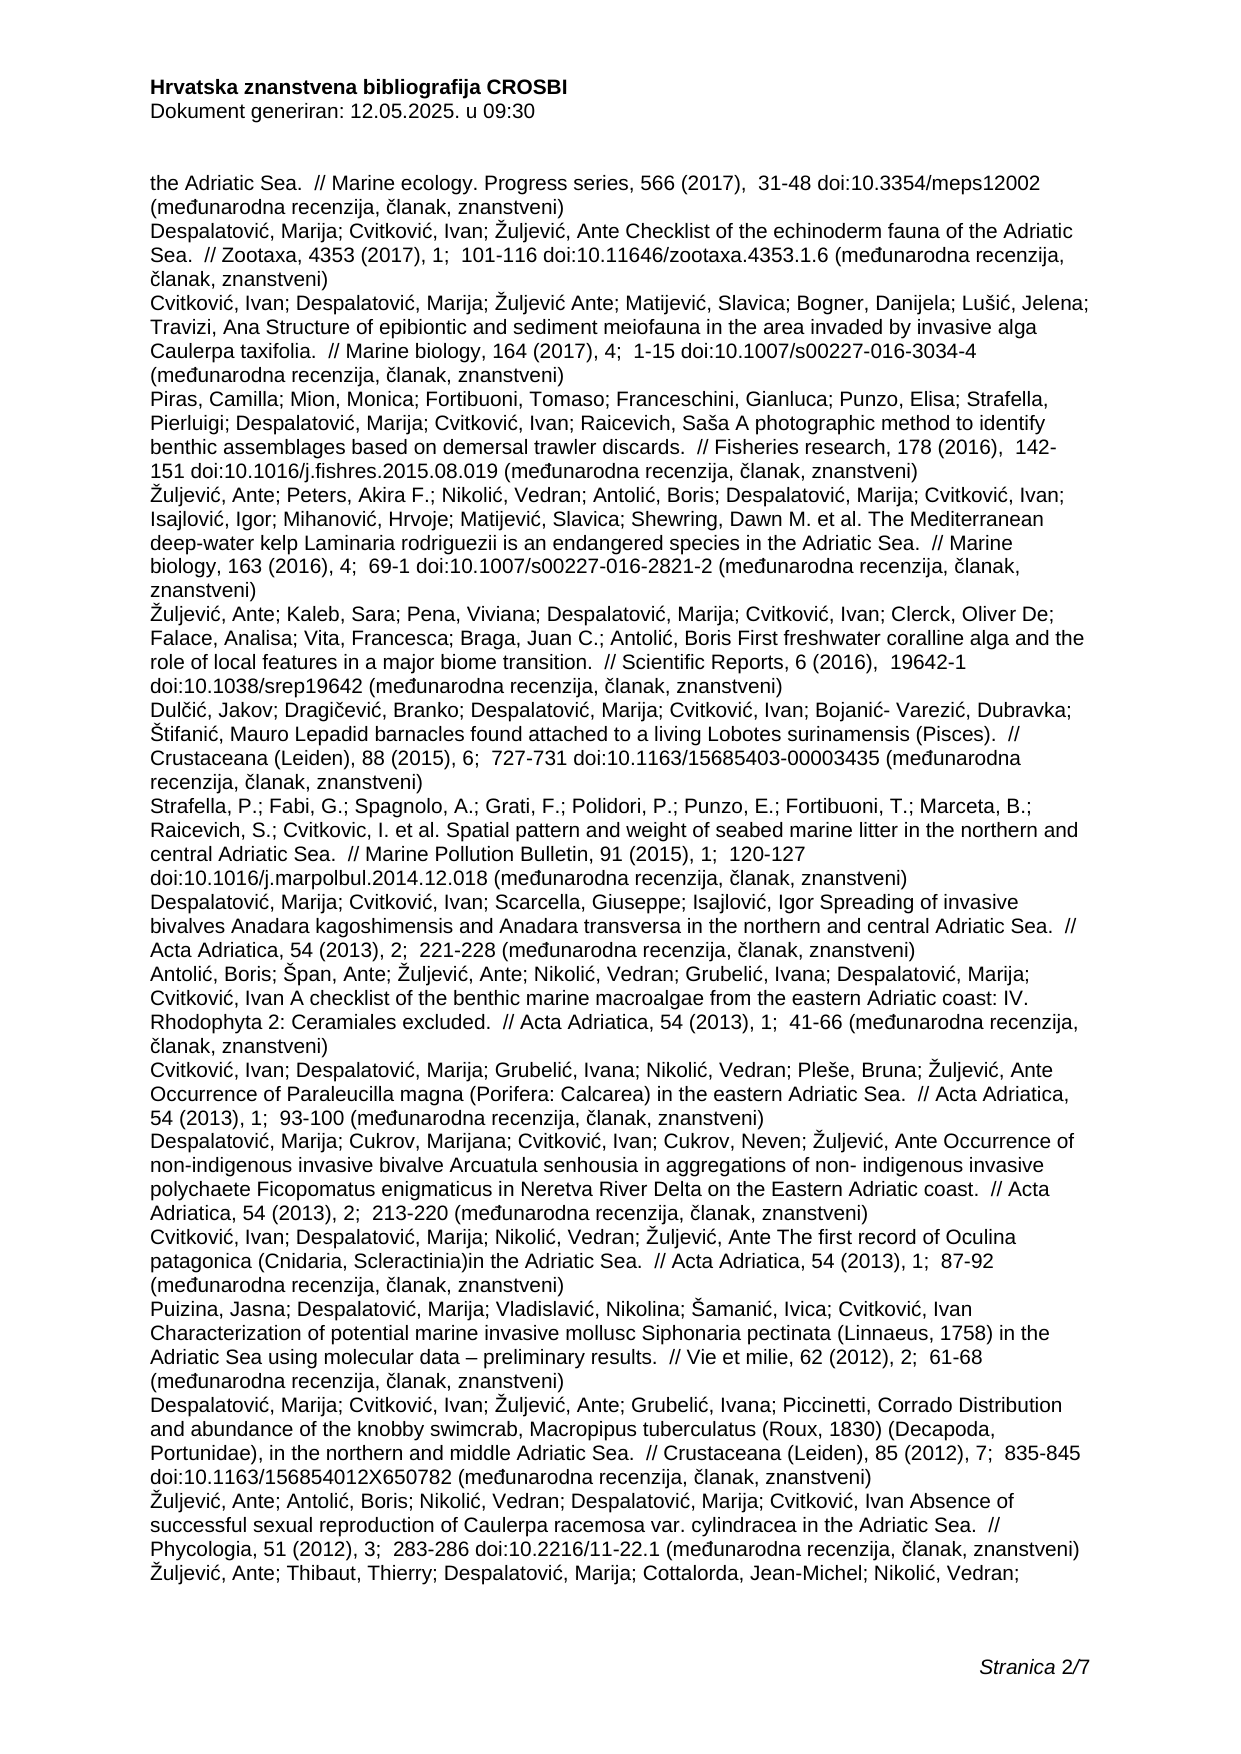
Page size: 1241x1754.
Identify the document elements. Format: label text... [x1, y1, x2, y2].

text Žuljević, Ante; Peters, Akira F.; Nikolić, Vedran; Antolić, Boris; Despalatović, Marija; Cvitković, Ivan; Isajlović, Igor; Mihanović, Hrvoje; Matijević, Slavica; Shewring, Dawn M. et al. [150, 482, 1090, 602]
text Dulčić, Jakov; Dragičević, Branko; Despalatović, Marija; Cvitković, Ivan; Bojanić- Varezić, Dubravka; Štifanić, Mauro [150, 698, 1090, 794]
text Žuljević, Ante; Antolić, Boris; Nikolić, Vedran; Despalatović, Marija; Cvitković, Ivan [150, 1489, 1090, 1561]
text Žuljević, Ante; Kaleb, Sara; Pena, Viviana; Despalatović, Marija; Cvitković, Ivan; Clerck, Oliver De; Falace, Analisa; Vita, Francesca; Braga, Juan C.; Antolić, Boris [150, 602, 1090, 698]
text Despalatović, Marija; Cvitković, Ivan; Žuljević, Ante; Grubelić, Ivana; Piccinetti, Corrado [150, 1393, 1090, 1489]
text Puizina, Jasna; Despalatović, Marija; Vladislavić, Nikolina; Šamanić, Ivica; Cvitković, Ivan [150, 1297, 1090, 1393]
text Piras, Camilla; Mion, Monica; Fortibuoni, Tomaso; Franceschini, Gianluca; Punzo, Elisa; Strafella, Pierluigi; Despalatović, Marija; Cvitković, Ivan; Raicevich, Saša [150, 387, 1090, 482]
text Cvitković, Ivan; Despalatović, Marija; Grubelić, Ivana; Nikolić, Vedran; Pleše, Bruna; Žuljević, Ante [150, 1057, 1090, 1129]
text Cvitković, Ivan; Despalatović, Marija; Nikolić, Vedran; Žuljević, Ante [150, 1225, 1090, 1297]
text Despalatović, Marija; Cukrov, Marijana; Cvitković, Ivan; Cukrov, Neven; Žuljević, Ante [150, 1129, 1090, 1225]
text Despalatović, Marija; Cvitković, Ivan; Žuljević, Ante [150, 219, 1090, 291]
text Antolić, Boris; Špan, Ante; Žuljević, Ante; Nikolić, Vedran; Grubelić, Ivana; Despalatović, Marija; Cvitković, Ivan [150, 962, 1090, 1057]
text Strafella, P.; Fabi, G.; Spagnolo, A.; Grati, F.; Polidori, P.; Punzo, E.; Fortibuoni, T.; Marceta, B.; Raicevich, S.; Cvitkovic, I. et al. [150, 794, 1090, 890]
text Cvitković, Ivan; Despalatović, Marija; Žuljević Ante; Matijević, Slavica; Bogner, Danijela; Lušić, Jelena; Travizi, Ana [150, 291, 1090, 387]
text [150, 1561, 1090, 1584]
text Despalatović, Marija; Cvitković, Ivan; Scarcella, Giuseppe; Isajlović, Igor [150, 890, 1090, 962]
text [150, 171, 1090, 219]
